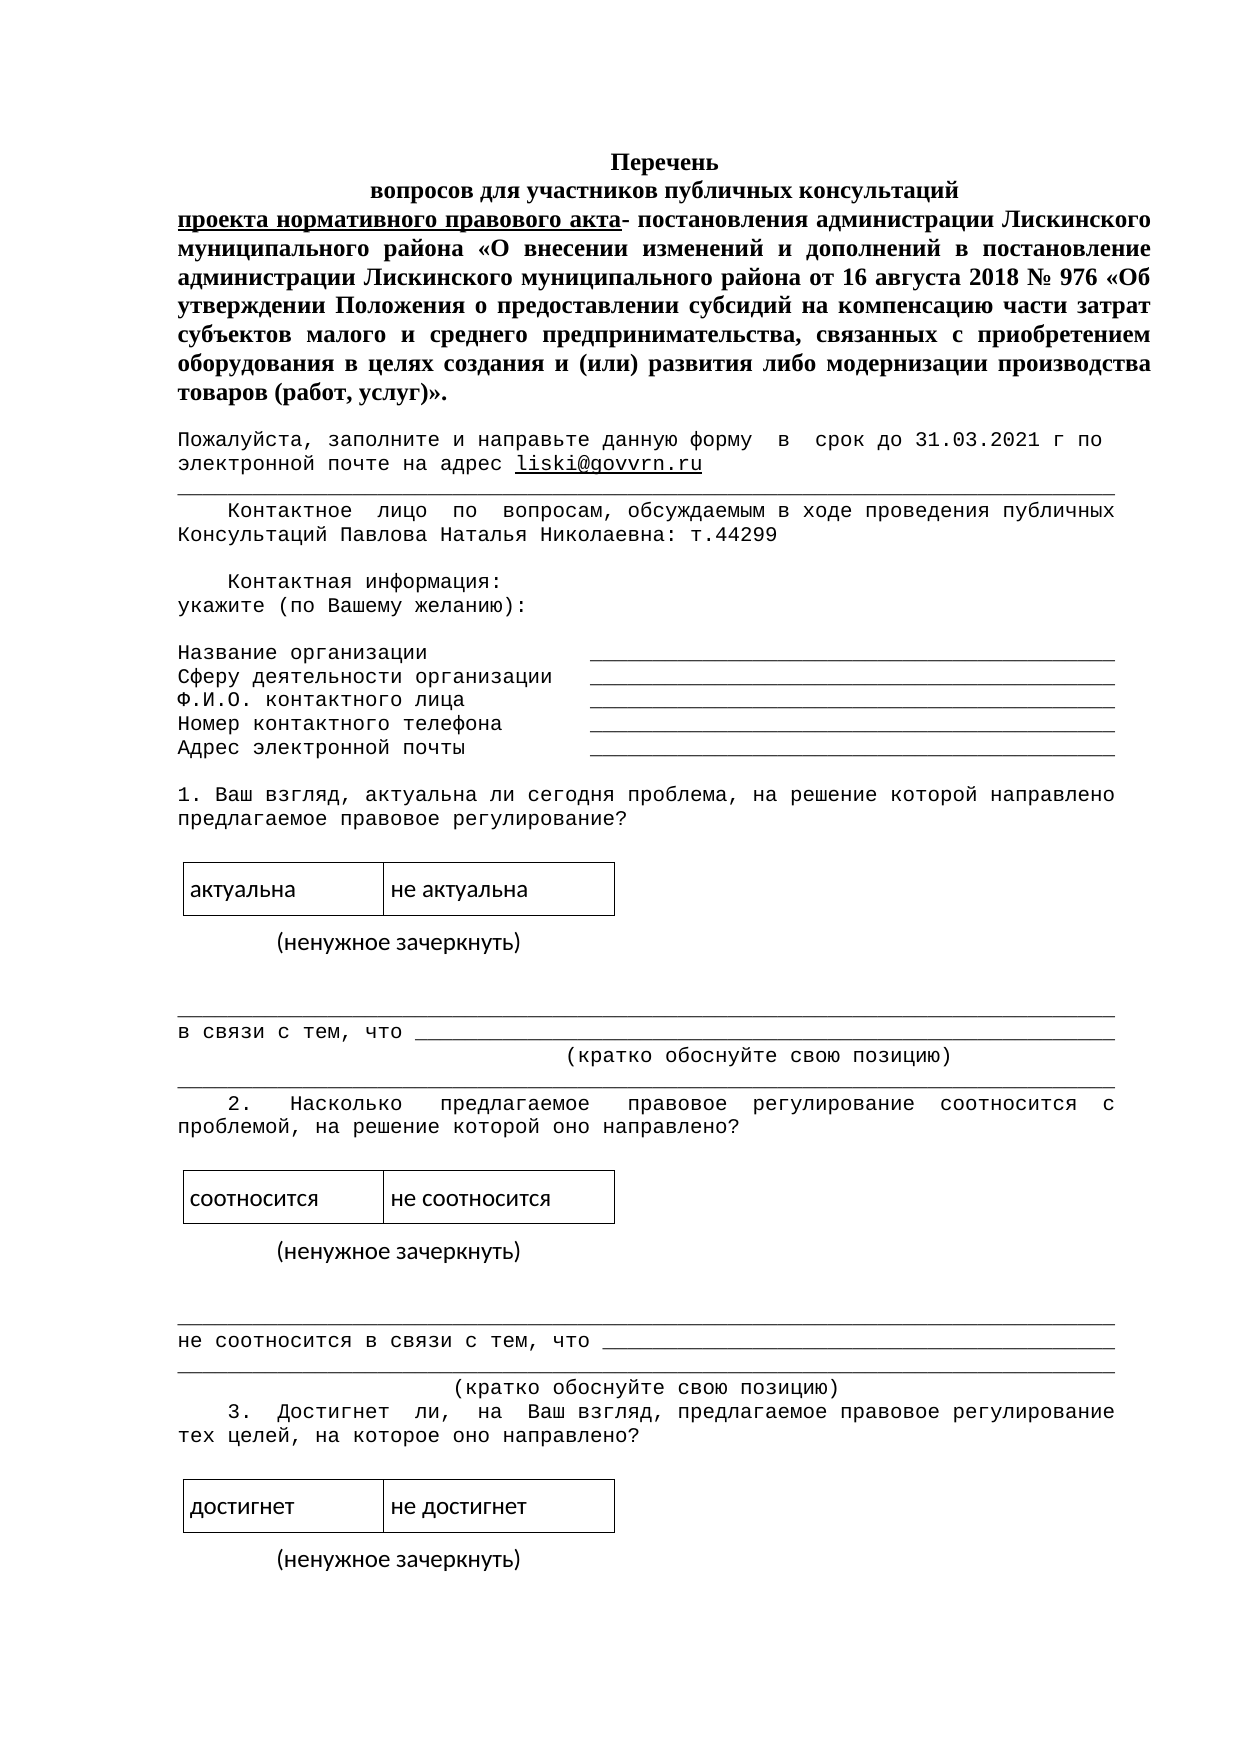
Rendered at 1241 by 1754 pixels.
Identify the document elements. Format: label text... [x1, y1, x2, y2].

text Адрес электронной почты __________________________________________ [177, 737, 1152, 760]
text в связи с тем, что ________________________________________________________ [177, 1022, 1152, 1045]
text проблемой, на решение которой оно направлено? [177, 1116, 1152, 1140]
text предлагаемое правовое регулирование? [177, 808, 1152, 831]
text Консультаций Павлова Наталья Николаевна: т.44299 [177, 524, 1152, 547]
text ___________________________________________________________________________ [177, 998, 1152, 1022]
text Контактное лицо по вопросам, обсуждаемым в ходе проведения публичных [177, 500, 1152, 524]
text Ф.И.О. контактного лица __________________________________________ [177, 689, 1152, 713]
text укажите (по Вашему желанию): [177, 595, 1152, 618]
text ___________________________________________________________________________ [177, 477, 1152, 500]
text Пожалуйста, заполните и направьте данную форму в срок до 31.03.2021 г по электронной почте на адреc liski@govvrn.ru [177, 429, 1152, 477]
text не соотносится в связи с тем, что _________________________________________ [177, 1330, 1152, 1354]
table_header соотносится [184, 1171, 383, 1223]
table_header не актуальна [384, 863, 614, 914]
text 2. Насколько предлагаемое правовое регулирование соотносится с [177, 1092, 1152, 1116]
text ___________________________________________________________________________ [177, 1306, 1152, 1330]
table_cell (ненужное зачеркнуть) [183, 1224, 614, 1276]
text Номер контактного телефона __________________________________________ [177, 713, 1152, 737]
text Название организации __________________________________________ [177, 642, 1152, 666]
text ___________________________________________________________________________ [177, 1069, 1152, 1092]
text ___________________________________________________________________________ [177, 1354, 1152, 1377]
text проекта нормативного правового акта- постановления администрации Лискинского муниципального района «О внесении изменений и дополнений в постановление администрации Лискинского муниципального района от 16 августа 2018 № 976 «Об утверждении Положения о предоставлении субсидий на компенсацию части затрат субъектов малого и среднего предпринимательства, связанных с приобретением оборудования в целях создания и (или) развития либо модернизации производства товаров (работ, услуг)». [177, 204, 1152, 406]
table_cell (ненужное зачеркнуть) [183, 916, 614, 967]
text Контактная информация: [177, 571, 1152, 595]
text тех целей, на которое оно направлено? [177, 1425, 1152, 1448]
table_header не соотносится [384, 1171, 614, 1223]
text 3. Достигнет ли, на Ваш взгляд, предлагаемое правовое регулирование [177, 1401, 1152, 1425]
text вопросов для участников публичных консультаций [177, 176, 1152, 204]
table_header достигнет [184, 1480, 383, 1532]
text Сферу деятельности организации __________________________________________ [177, 666, 1152, 689]
text 1. Ваш взгляд, актуальна ли сегодня проблема, на решение которой направлено [177, 784, 1152, 808]
text (кратко обоснуйте свою позицию) [177, 1377, 1152, 1401]
table_header не достигнет [384, 1480, 614, 1532]
text (кратко обоснуйте свою позицию) [177, 1045, 1152, 1069]
table_header актуальна [184, 863, 383, 914]
table_cell (ненужное зачеркнуть) [183, 1533, 614, 1584]
text Перечень [177, 147, 1152, 176]
